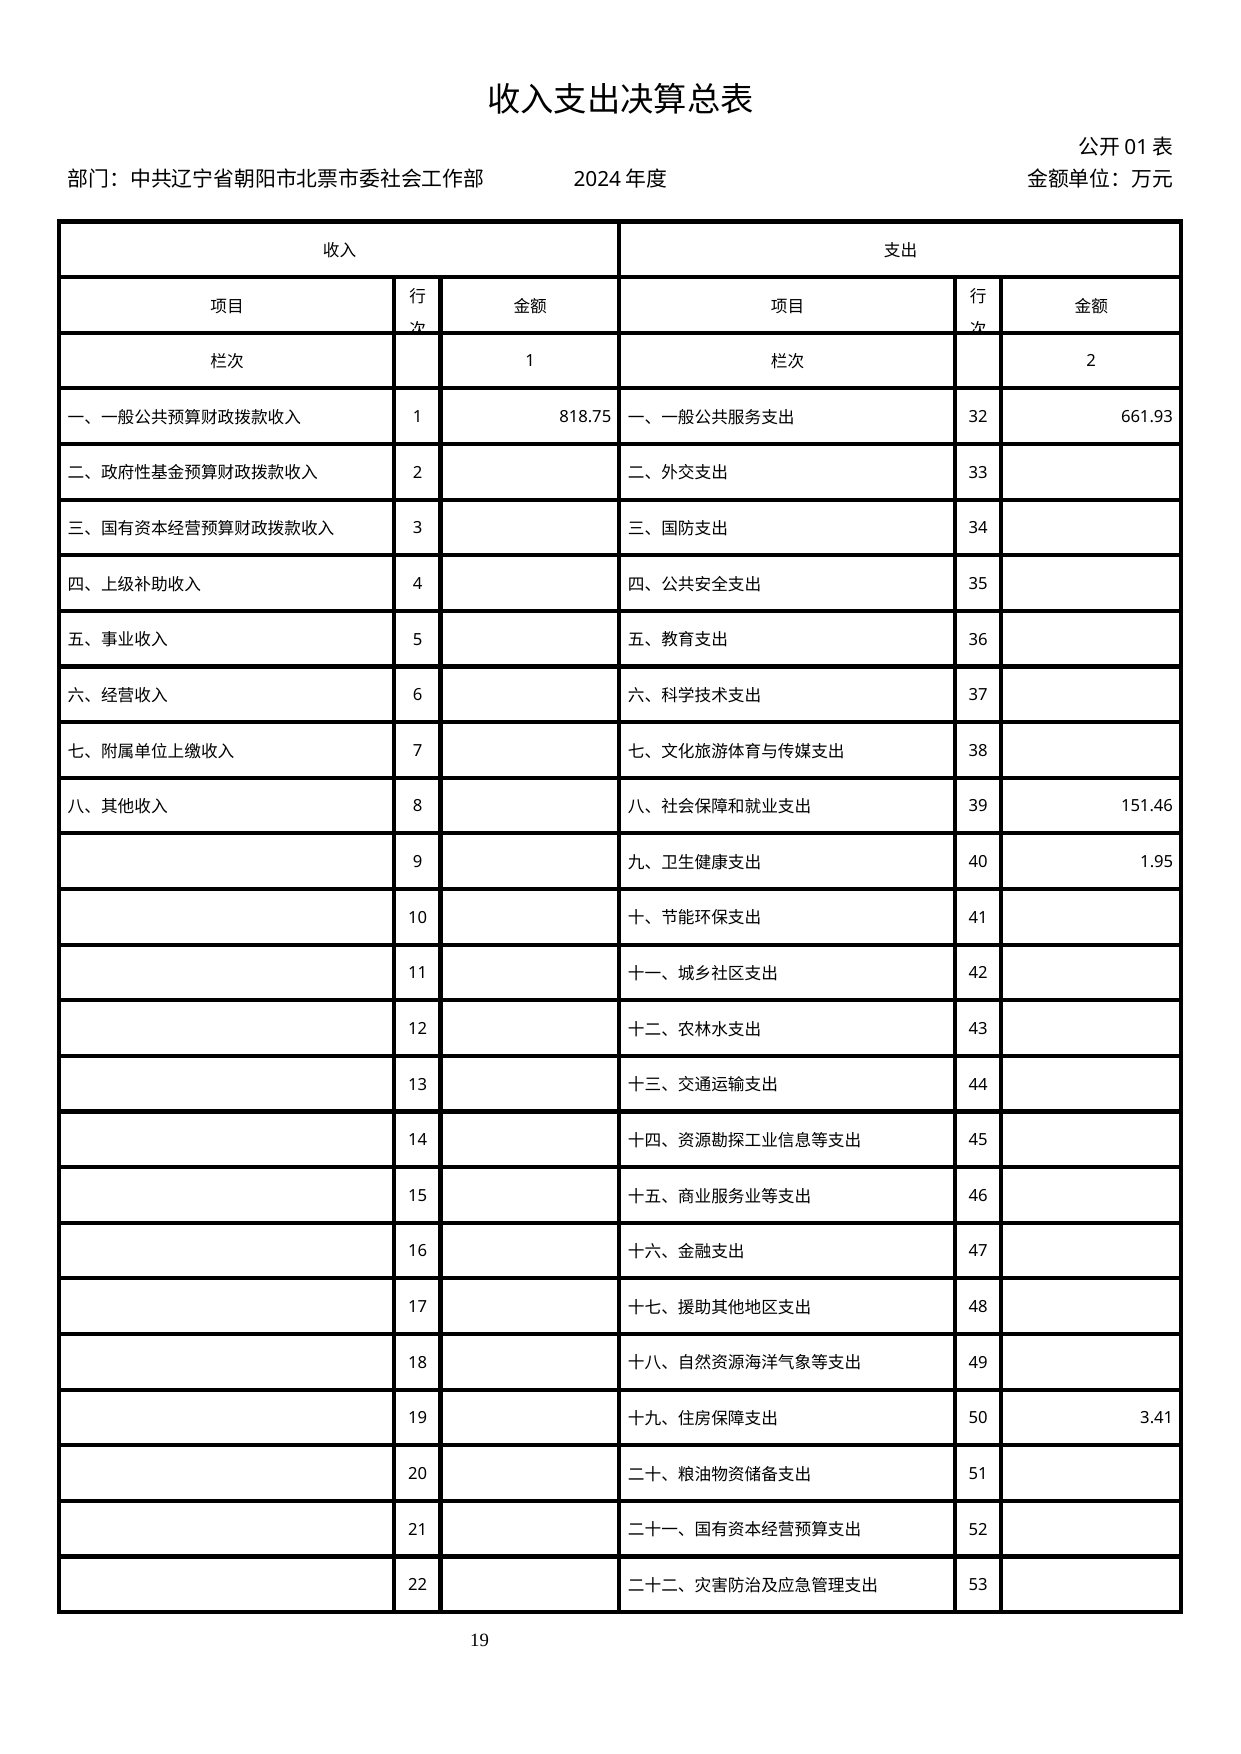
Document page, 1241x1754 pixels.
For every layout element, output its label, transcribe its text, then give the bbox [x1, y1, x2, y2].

table_cell 项目 [621, 279, 953, 331]
table_cell 八、社会保障和就业支出 [621, 780, 953, 831]
table_cell 项目 [61, 279, 392, 331]
table_cell 10 [396, 891, 438, 942]
table_cell [443, 669, 617, 720]
table_cell 818.75 [443, 390, 617, 442]
table_cell [1003, 669, 1179, 720]
table_cell [443, 780, 617, 831]
table_cell 48 [957, 1280, 999, 1332]
table_cell 5 [396, 613, 438, 664]
table_cell 16 [396, 1225, 438, 1276]
table_cell 49 [957, 1336, 999, 1387]
table_cell [396, 335, 438, 386]
table_cell [1003, 1114, 1179, 1165]
table_cell 19 [396, 1392, 438, 1443]
table_cell 52 [957, 1503, 999, 1554]
table_cell [61, 1169, 392, 1221]
table_header 支出 [621, 224, 1179, 275]
table_cell 12 [396, 1002, 438, 1054]
table_cell 十八、自然资源海洋气象等支出 [621, 1336, 953, 1387]
table_cell 41 [957, 891, 999, 942]
table_cell 行次 [957, 279, 999, 331]
table_cell [443, 1058, 617, 1109]
table_cell 32 [957, 390, 999, 442]
table_cell 十七、援助其他地区支出 [621, 1280, 953, 1332]
table_cell [443, 502, 617, 553]
table_cell 34 [957, 502, 999, 553]
table_cell 四、上级补助收入 [61, 557, 392, 609]
table_cell 一、一般公共服务支出 [621, 390, 953, 442]
table_cell [443, 1280, 617, 1332]
table_cell [443, 724, 617, 776]
table_cell 2024年度 [516, 162, 724, 194]
table_cell 七、附属单位上缴收入 [61, 724, 392, 776]
table_cell 43 [957, 1002, 999, 1054]
table_cell 栏次 [621, 335, 953, 386]
table_cell 十一、城乡社区支出 [621, 947, 953, 998]
table_cell 十五、商业服务业等支出 [621, 1169, 953, 1221]
table_cell 1.95 [1003, 835, 1179, 887]
table_cell 十、节能环保支出 [621, 891, 953, 942]
table_cell 46 [957, 1169, 999, 1221]
table_cell [957, 335, 999, 386]
table_cell [61, 1559, 392, 1610]
table_cell 7 [396, 724, 438, 776]
table_cell [443, 1336, 617, 1387]
table_cell [61, 1280, 392, 1332]
table_cell [443, 1225, 617, 1276]
table_cell 二十二、灾害防治及应急管理支出 [621, 1559, 953, 1610]
table_cell [443, 1503, 617, 1554]
table_cell [61, 1058, 392, 1109]
table_cell 二、外交支出 [621, 446, 953, 497]
table_cell [443, 1392, 617, 1443]
table_cell 8 [396, 780, 438, 831]
table_cell [443, 446, 617, 497]
table_cell [443, 1114, 617, 1165]
table_cell [1003, 613, 1179, 664]
table_cell 18 [396, 1336, 438, 1387]
table_cell 53 [957, 1559, 999, 1610]
table_cell 37 [957, 669, 999, 720]
table_cell 3.41 [1003, 1392, 1179, 1443]
table_cell 11 [396, 947, 438, 998]
table_cell [61, 1225, 392, 1276]
table_cell [443, 613, 617, 664]
table_cell 38 [957, 724, 999, 776]
table_cell 二十一、国有资本经营预算支出 [621, 1503, 953, 1554]
table_cell [1003, 891, 1179, 942]
table_cell [443, 1002, 617, 1054]
table_cell [1003, 724, 1179, 776]
table_cell [61, 1392, 392, 1443]
table_cell 部门：中共辽宁省朝阳市北票市委社会工作部 [59, 162, 516, 194]
table_cell 1 [443, 335, 617, 386]
table_cell 20 [396, 1447, 438, 1499]
table_cell [443, 835, 617, 887]
table_cell 15 [396, 1169, 438, 1221]
table_cell 五、事业收入 [61, 613, 392, 664]
table_cell 17 [396, 1280, 438, 1332]
table_cell [1003, 502, 1179, 553]
table_cell 三、国防支出 [621, 502, 953, 553]
table_cell 一、一般公共预算财政拨款收入 [61, 390, 392, 442]
table_cell [443, 947, 617, 998]
table_cell [1003, 1169, 1179, 1221]
table_cell 金额 [1003, 279, 1179, 331]
table_header 公开01表 [59, 129, 1181, 162]
table_cell [61, 891, 392, 942]
table_cell 十二、农林水支出 [621, 1002, 953, 1054]
table_cell 六、经营收入 [61, 669, 392, 720]
table_cell 22 [396, 1559, 438, 1610]
table_cell [1003, 1225, 1179, 1276]
table_cell 九、卫生健康支出 [621, 835, 953, 887]
table_cell 十九、住房保障支出 [621, 1392, 953, 1443]
table_cell 35 [957, 557, 999, 609]
table_cell 2 [1003, 335, 1179, 386]
table_cell [1003, 446, 1179, 497]
table_cell 47 [957, 1225, 999, 1276]
table_cell 十六、金融支出 [621, 1225, 953, 1276]
table_cell 9 [396, 835, 438, 887]
table_cell [1003, 1503, 1179, 1554]
table_cell [443, 1447, 617, 1499]
table_cell 金额 [443, 279, 617, 331]
table_cell 金额单位：万元 [724, 162, 1181, 194]
table_cell 四、公共安全支出 [621, 557, 953, 609]
table_cell 51 [957, 1447, 999, 1499]
table_cell 13 [396, 1058, 438, 1109]
table_cell [1003, 1336, 1179, 1387]
table_cell 栏次 [61, 335, 392, 386]
table_cell 14 [396, 1114, 438, 1165]
table_cell [61, 1114, 392, 1165]
table_cell 36 [957, 613, 999, 664]
table_cell [61, 1002, 392, 1054]
table_cell 1 [396, 390, 438, 442]
table_cell 二、政府性基金预算财政拨款收入 [61, 446, 392, 497]
table_cell [61, 1336, 392, 1387]
table_cell 33 [957, 446, 999, 497]
table_cell 六、科学技术支出 [621, 669, 953, 720]
table_cell 42 [957, 947, 999, 998]
table_cell [1003, 947, 1179, 998]
table_cell [1003, 1559, 1179, 1610]
table_cell [443, 891, 617, 942]
table_cell 6 [396, 669, 438, 720]
table_cell 44 [957, 1058, 999, 1109]
table_cell [443, 557, 617, 609]
table_cell 40 [957, 835, 999, 887]
table_cell 45 [957, 1114, 999, 1165]
table_cell 21 [396, 1503, 438, 1554]
table_cell 151.46 [1003, 780, 1179, 831]
table_cell 50 [957, 1392, 999, 1443]
table_cell [1003, 557, 1179, 609]
text 收入支出决算总表 [59, 64, 1181, 129]
table_cell [443, 1169, 617, 1221]
table_cell [1003, 1058, 1179, 1109]
table_cell 十四、资源勘探工业信息等支出 [621, 1114, 953, 1165]
table_cell 七、文化旅游体育与传媒支出 [621, 724, 953, 776]
table_cell [61, 835, 392, 887]
table_cell 2 [396, 446, 438, 497]
table_cell [1003, 1002, 1179, 1054]
table_cell 五、教育支出 [621, 613, 953, 664]
table_cell [443, 1559, 617, 1610]
table_cell 39 [957, 780, 999, 831]
table_cell [1003, 1280, 1179, 1332]
table_cell 3 [396, 502, 438, 553]
table_cell [61, 1503, 392, 1554]
table_cell [61, 947, 392, 998]
table_cell 三、国有资本经营预算财政拨款收入 [61, 502, 392, 553]
table_cell 二十、粮油物资储备支出 [621, 1447, 953, 1499]
table_cell 661.93 [1003, 390, 1179, 442]
table_cell [61, 1447, 392, 1499]
table_cell [1003, 1447, 1179, 1499]
table_cell 4 [396, 557, 438, 609]
table_cell 十三、交通运输支出 [621, 1058, 953, 1109]
table_header 收入 [61, 224, 617, 275]
table_cell 行次 [396, 279, 438, 331]
table_cell 八、其他收入 [61, 780, 392, 831]
